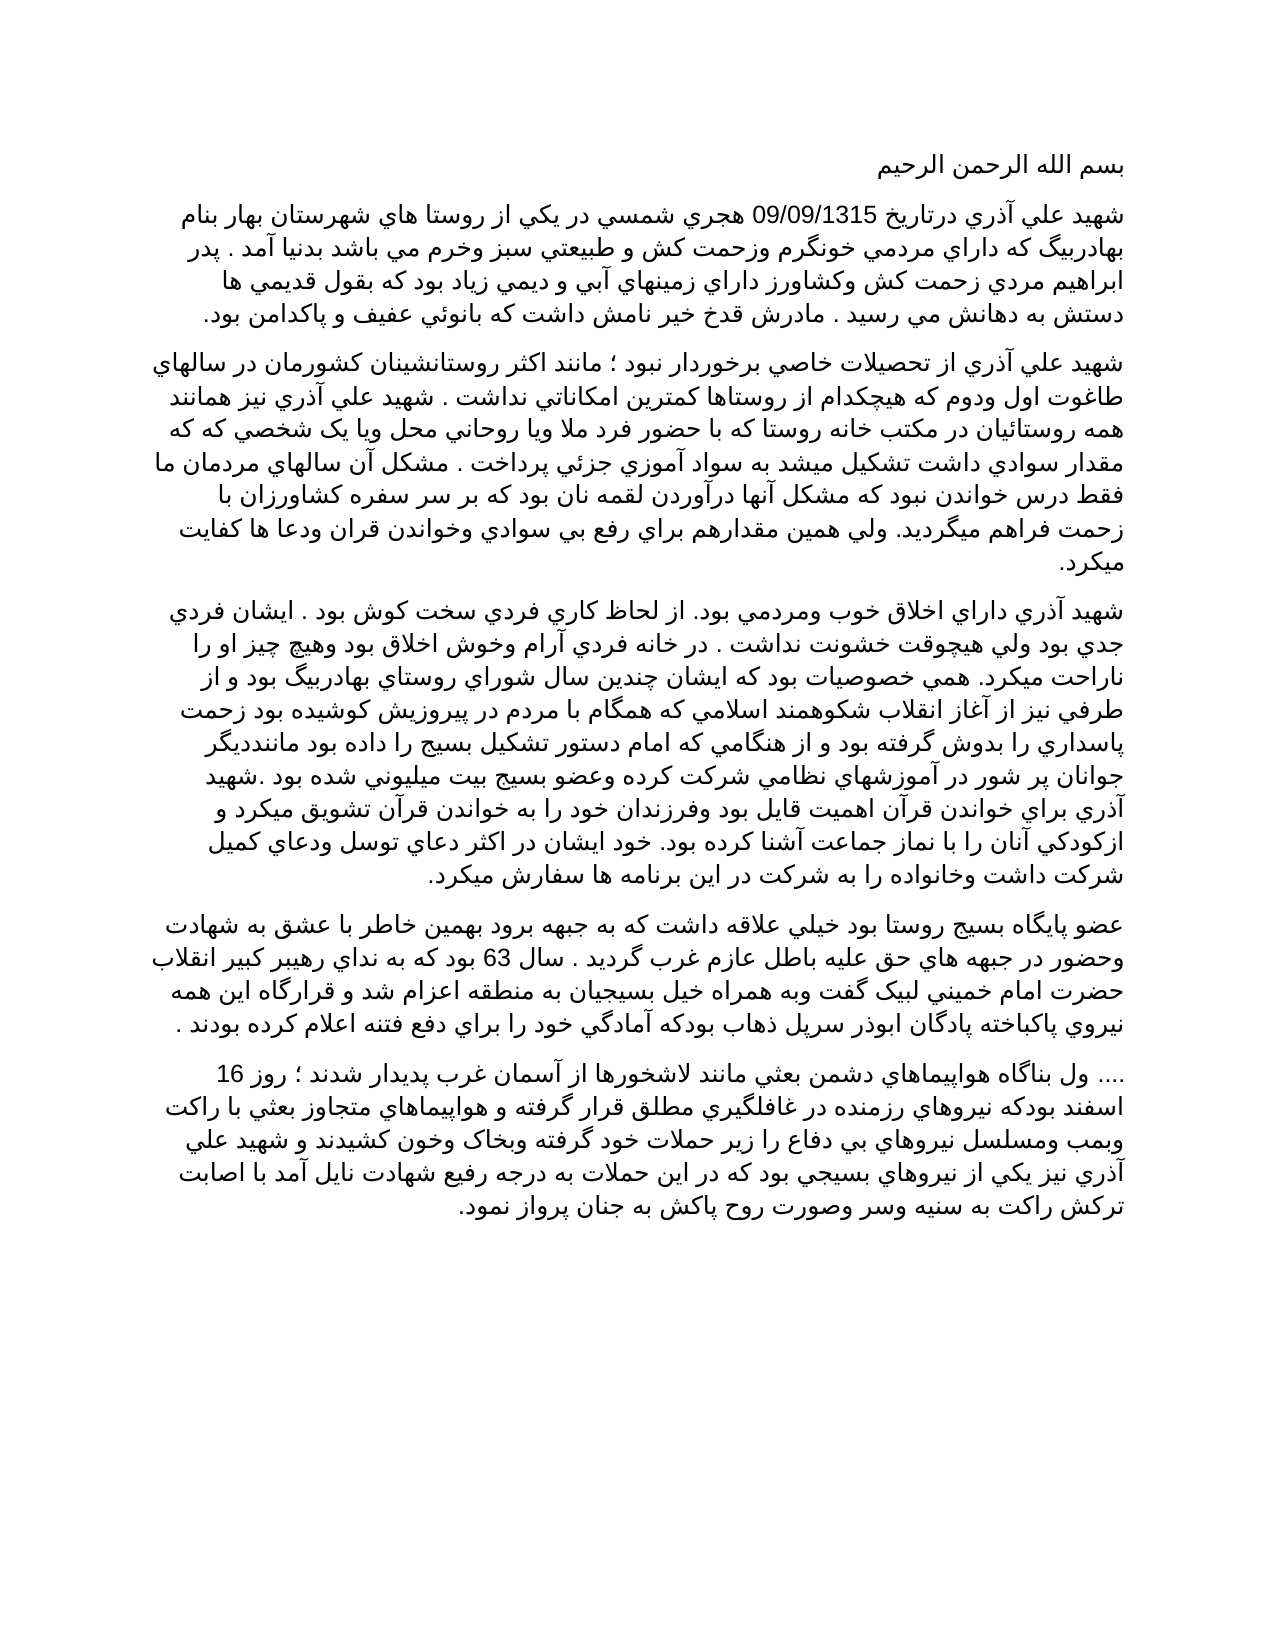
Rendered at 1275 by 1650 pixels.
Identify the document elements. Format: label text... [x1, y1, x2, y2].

text عضو پايگاه بسيج روستا بود خيلي علاقه داشت که به جبهه برود بهمين خاطر با عشق به شهادت وحضور در جبهه هاي حق عليه باطل عازم غرب گرديد . سال 63 بود که به نداي رهيبر کبير انقلاب حضرت امام خميني لبيک گفت وبه همراه خيل بسيجيان به منطقه اعزام شد و قرارگاه اين همه نيروي پاکباخته پادگان ابوذر سرپل ذهاب بودکه آمادگي خود را براي دفع فتنه اعلام کرده بودند . [150, 910, 1125, 1038]
text شهيد آذري داراي اخلاق خوب ومردمي بود. از لحاظ کاري فردي سخت کوش بود . ايشان فردي جدي بود ولي هيچوقت خشونت نداشت . در خانه فردي آرام وخوش اخلاق بود وهيچ چيز او را ناراحت ميکرد. همي خصوصيات بود که ايشان چندين سال شوراي روستاي بهادربيگ بود و از طرفي نيز از آغاز انقلاب شکوهمند اسلامي که همگام با مردم در پيروزيش کوشيده بود زحمت پاسداري را بدوش گرفته بود و از هنگامي که امام دستور تشکيل بسيج را داده بود مانندديگر جوانان پر شور در آموزشهاي نظامي شرکت کرده وعضو بسيج بيت ميليوني شده بود .شهيد آذري براي خواندن قرآن اهميت قايل بود وفرزندان خود را به خواندن قرآن تشويق ميکرد و ازکودکي آنان را با نماز جماعت آشنا کرده بود. خود ايشان در اکثر دعاي توسل ودعاي کميل شرکت داشت وخانواده را به شرکت در اين برنامه ها سفارش ميکرد. [150, 596, 1125, 889]
text بسم الله الرحمن الرحيم [150, 150, 1125, 179]
text .... ول بناگاه هواپيماهاي دشمن بعثي مانند لاشخورها از آسمان غرب پديدار شدند ؛ روز 16 اسفند بودکه نيروهاي رزمنده در غافلگيري مطلق قرار گرفته و هواپيماهاي متجاوز بعثي با راکت وبمب ومسلسل نيروهاي بي دفاع را زير حملات خود گرفته وبخاک وخون کشيدند و شهيد علي آذري نيز يکي از نيروهاي بسيجي بود که در اين حملات به درجه رفيع شهادت نايل آمد با اصابت ترکش راکت به سنيه وسر وصورت روح پاکش به جنان پرواز نمود. [150, 1059, 1125, 1220]
text شهيد علي آذري از تحصيلات خاصي برخوردار نبود ؛ مانند اکثر روستانشينان کشورمان در سالهاي طاغوت اول ودوم که هيچکدام از روستاها کمترين امکاناتي نداشت . شهيد علي آذري نيز همانند همه روستائيان در مکتب خانه روستا که با حضور فرد ملا ويا روحاني محل ويا يک شخصي که که مقدار سوادي داشت تشکيل ميشد به سواد آموزي جزئي پرداخت . مشکل آن سالهاي مردمان ما فقط درس خواندن نبود که مشکل آنها درآوردن لقمه نان بود که بر سر سفره کشاورزان با زحمت فراهم ميگرديد. ولي همين مقدارهم براي رفع بي سوادي وخواندن قران ودعا ها کفايت ميکرد. [150, 348, 1125, 575]
text شهيد علي آذري درتاريخ 09/09/1315 هجري شمسي در يکي از روستا هاي شهرستان بهار بنام بهادربيگ که داراي مردمي خونگرم وزحمت کش و طبيعتي سبز وخرم مي باشد بدنيا آمد . پدر ابراهيم مردي زحمت کش وکشاورز داراي زمينهاي آبي و ديمي زياد بود که بقول قديمي ها دستش به دهانش مي رسيد . مادرش قدخ خير نامش داشت که بانوئي عفيف و پاکدامن بود. [150, 200, 1125, 327]
